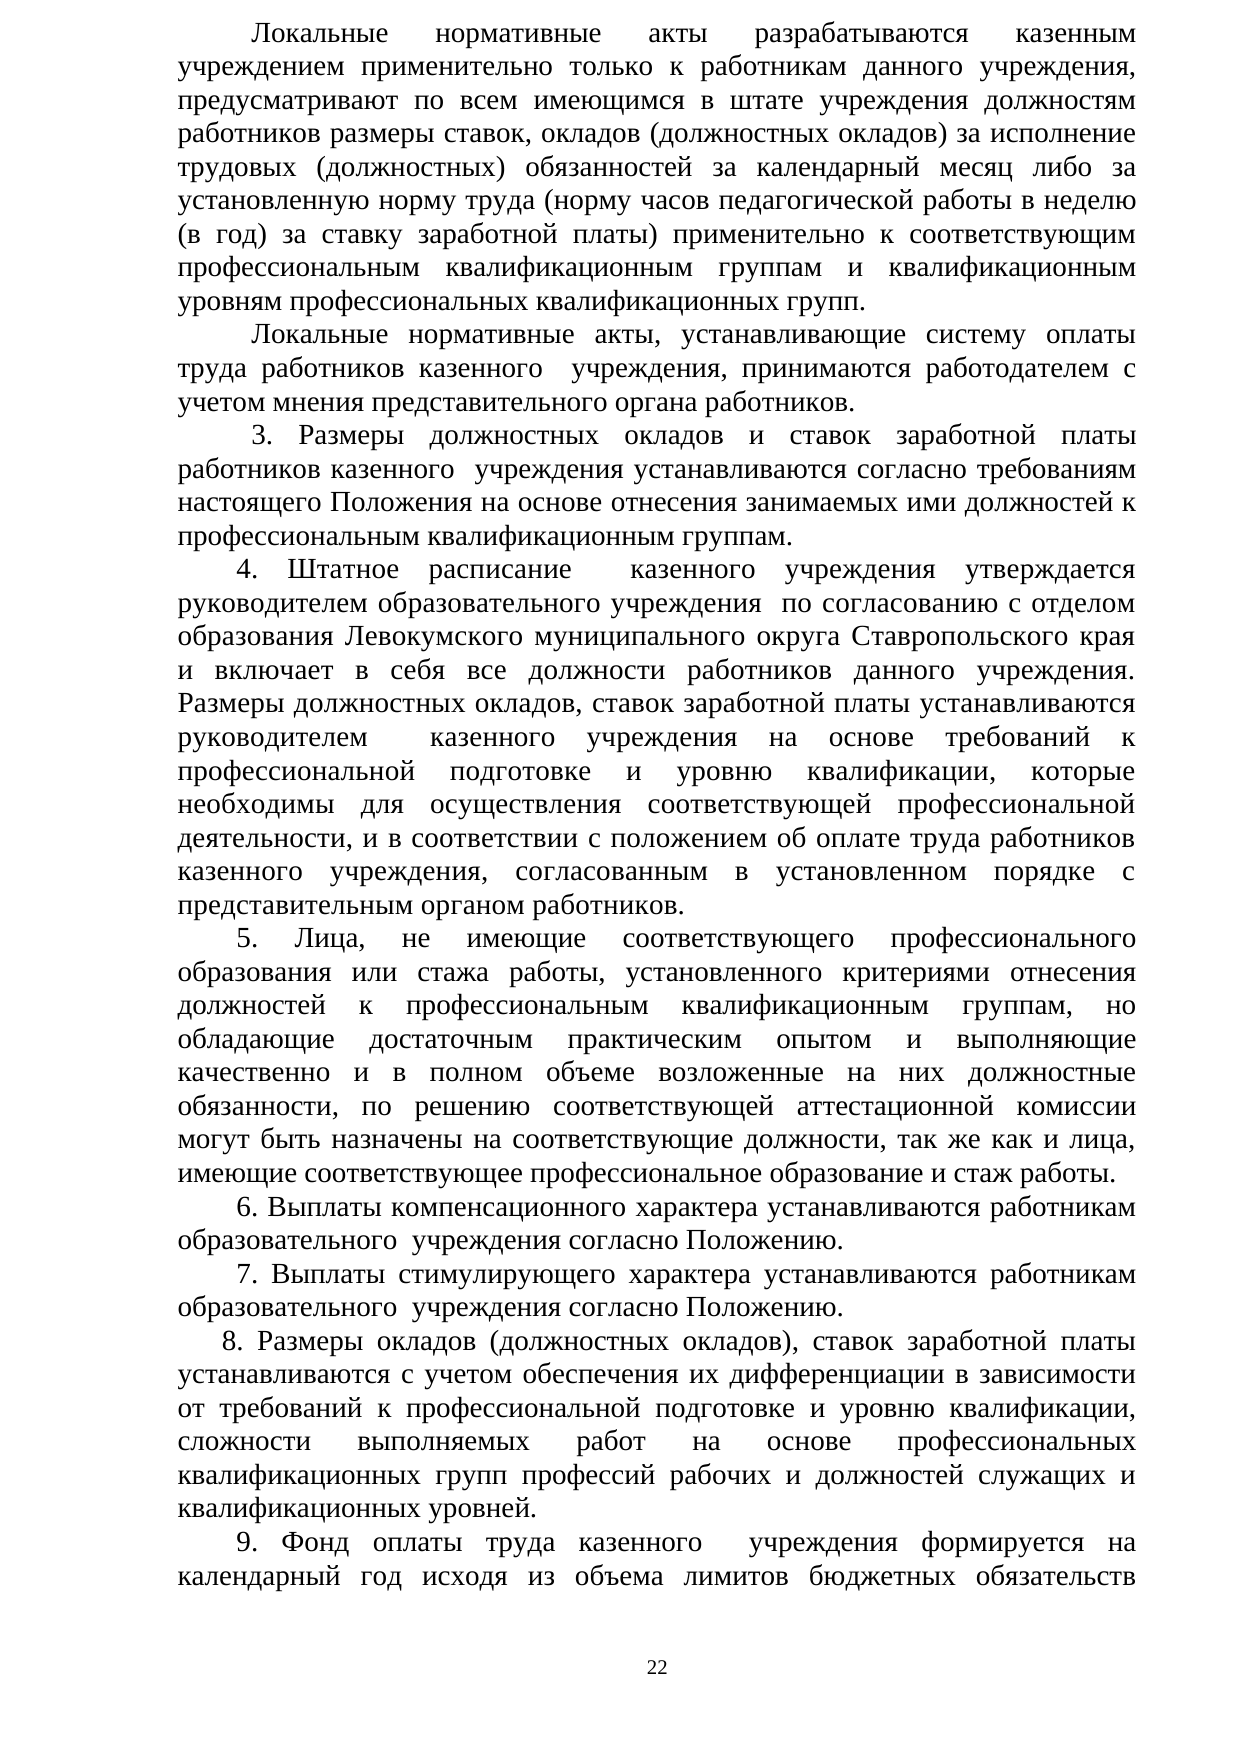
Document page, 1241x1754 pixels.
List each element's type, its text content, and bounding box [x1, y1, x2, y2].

text Локальные нормативные акты разрабатываются казенным учреждением применительно только к работникам данного учреждения, предусматривают по всем имеющимся в штате учреждения должностям работников размеры ставок, окладов (должностных окладов) за исполнение трудовых (должностных) обязанностей за календарный месяц либо за установленную норму труда (норму часов педагогической работы в неделю (в год) за ставку заработной платы) применительно к соответствующим профессиональным квалификационным группам и квалификационным уровням профессиональных квалификационных групп. [177, 15, 1137, 317]
text 8. Размеры окладов (должностных окладов), ставок заработной платы устанавливаются с учетом обеспечения их дифференциации в зависимости от требований к профессиональной подготовке и уровню квалификации, сложности выполняемых работ на основе профессиональных квалификационных групп профессий рабочих и должностей служащих и квалификационных уровней. [177, 1323, 1137, 1524]
text 3. Размеры должностных окладов и ставок заработной платы работников казенного учреждения устанавливаются согласно требованиям настоящего Положения на основе отнесения занимаемых ими должностей к профессиональным квалификационным группам. [177, 417, 1137, 551]
text Локальные нормативные акты, устанавливающие систему оплаты труда работников казенного учреждения, принимаются работодателем с учетом мнения представительного органа работников. [177, 317, 1137, 417]
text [177, 1524, 1137, 1591]
text 4. Штатное расписание казенного учреждения утверждается руководителем образовательного учреждения по согласованию с отделом образования Левокумского муниципального округа Ставропольского края и включает в себя все должности работников данного учреждения. Размеры должностных окладов, ставок заработной платы устанавливаются руководителем казенного учреждения на основе требований к профессиональной подготовке и уровню квалификации, которые необходимы для осуществления соответствующей профессиональной деятельности, и в соответствии с положением об оплате труда работников казенного учреждения, согласованным в установленном порядке с представительным органом работников. [177, 551, 1137, 920]
text 5. Лица, не имеющие соответствующего профессионального образования или стажа работы, установленного критериями отнесения должностей к профессиональным квалификационным группам, но обладающие достаточным практическим опытом и выполняющие качественно и в полном объеме возложенные на них должностные обязанности, по решению соответствующей аттестационной комиссии могут быть назначены на соответствующие должности, так же как и лица, имеющие соответствующее профессиональное образование и стаж работы. [177, 920, 1137, 1189]
text 6. Выплаты компенсационного характера устанавливаются работникам образовательного учреждения согласно Положению. [177, 1189, 1137, 1256]
text 7. Выплаты стимулирующего характера устанавливаются работникам образовательного учреждения согласно Положению. [177, 1256, 1137, 1323]
